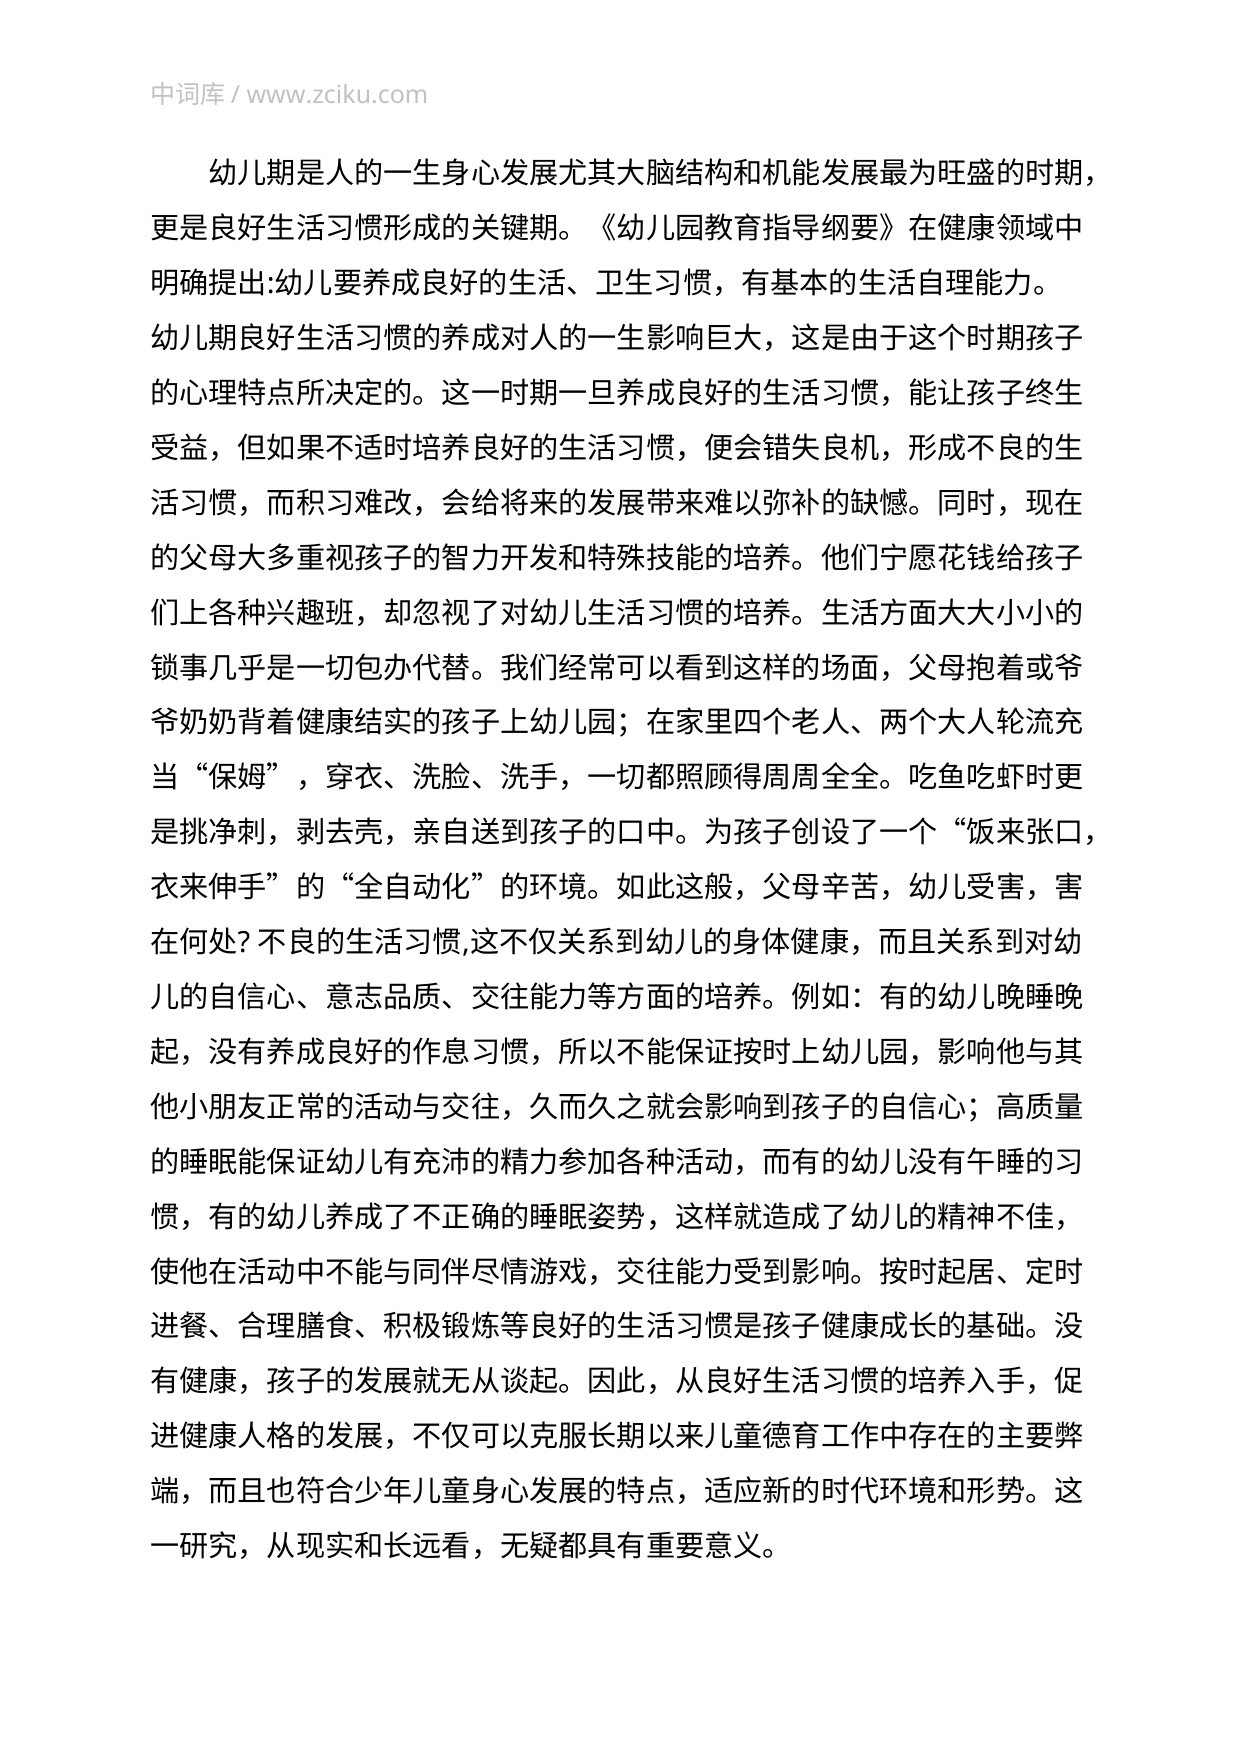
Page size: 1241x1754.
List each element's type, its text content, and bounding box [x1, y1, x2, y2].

text 幼儿期是人的一生身心发展尤其大脑结构和机能发展最为旺盛的时期，更是良好生活习惯形成的关键期。《幼儿园教育指导纲要》在健康领域中明确提出:幼儿要养成良好的生活、卫生习惯，有基本的生活自理能力。幼儿期良好生活习惯的养成对人的一生影响巨大，这是由于这个时期孩子的心理特点所决定的。这一时期一旦养成良好的生活习惯，能让孩子终生受益，但如果不适时培养良好的生活习惯，便会错失良机，形成不良的生活习惯，而积习难改，会给将来的发展带来难以弥补的缺憾。同时，现在的父母大多重视孩子的智力开发和特殊技能的培养。他们宁愿花钱给孩子们上各种兴趣班，却忽视了对幼儿生活习惯的培养。生活方面大大小小的锁事几乎是一切包办代替。我们经常可以看到这样的场面，父母抱着或爷爷奶奶背着健康结实的孩子上幼儿园；在家里四个老人、两个大人轮流充当“保姆”，穿衣、洗脸、洗手，一切都照顾得周周全全。吃鱼吃虾时更是挑净刺，剥去壳，亲自送到孩子的口中。为孩子创设了一个“饭来张口，衣来伸手”的“全自动化”的环境。如此这般，父母辛苦，幼儿受害，害在何处? 不良的生活习惯,这不仅关系到幼儿的身体健康，而且关系到对幼儿的自信心、意志品质、交往能力等方面的培养。例如：有的幼儿晚睡晚起，没有养成良好的作息习惯，所以不能保证按时上幼儿园，影响他与其他小朋友正常的活动与交往，久而久之就会影响到孩子的自信心；高质量的睡眠能保证幼儿有充沛的精力参加各种活动，而有的幼儿没有午睡的习惯，有的幼儿养成了不正确的睡眠姿势，这样就造成了幼儿的精神不佳，使他在活动中不能与同伴尽情游戏，交往能力受到影响。按时起居、定时进餐、合理膳食、积极锻炼等良好的生活习惯是孩子健康成长的基础。没有健康，孩子的发展就无从谈起。因此，从良好生活习惯的培养入手，促进健康人格的发展，不仅可以克服长期以来儿童德育工作中存在的主要弊端，而且也符合少年儿童身心发展的特点，适应新的时代环境和形势。这一研究，从现实和长远看，无疑都具有重要意义。 [150, 150, 1090, 1565]
